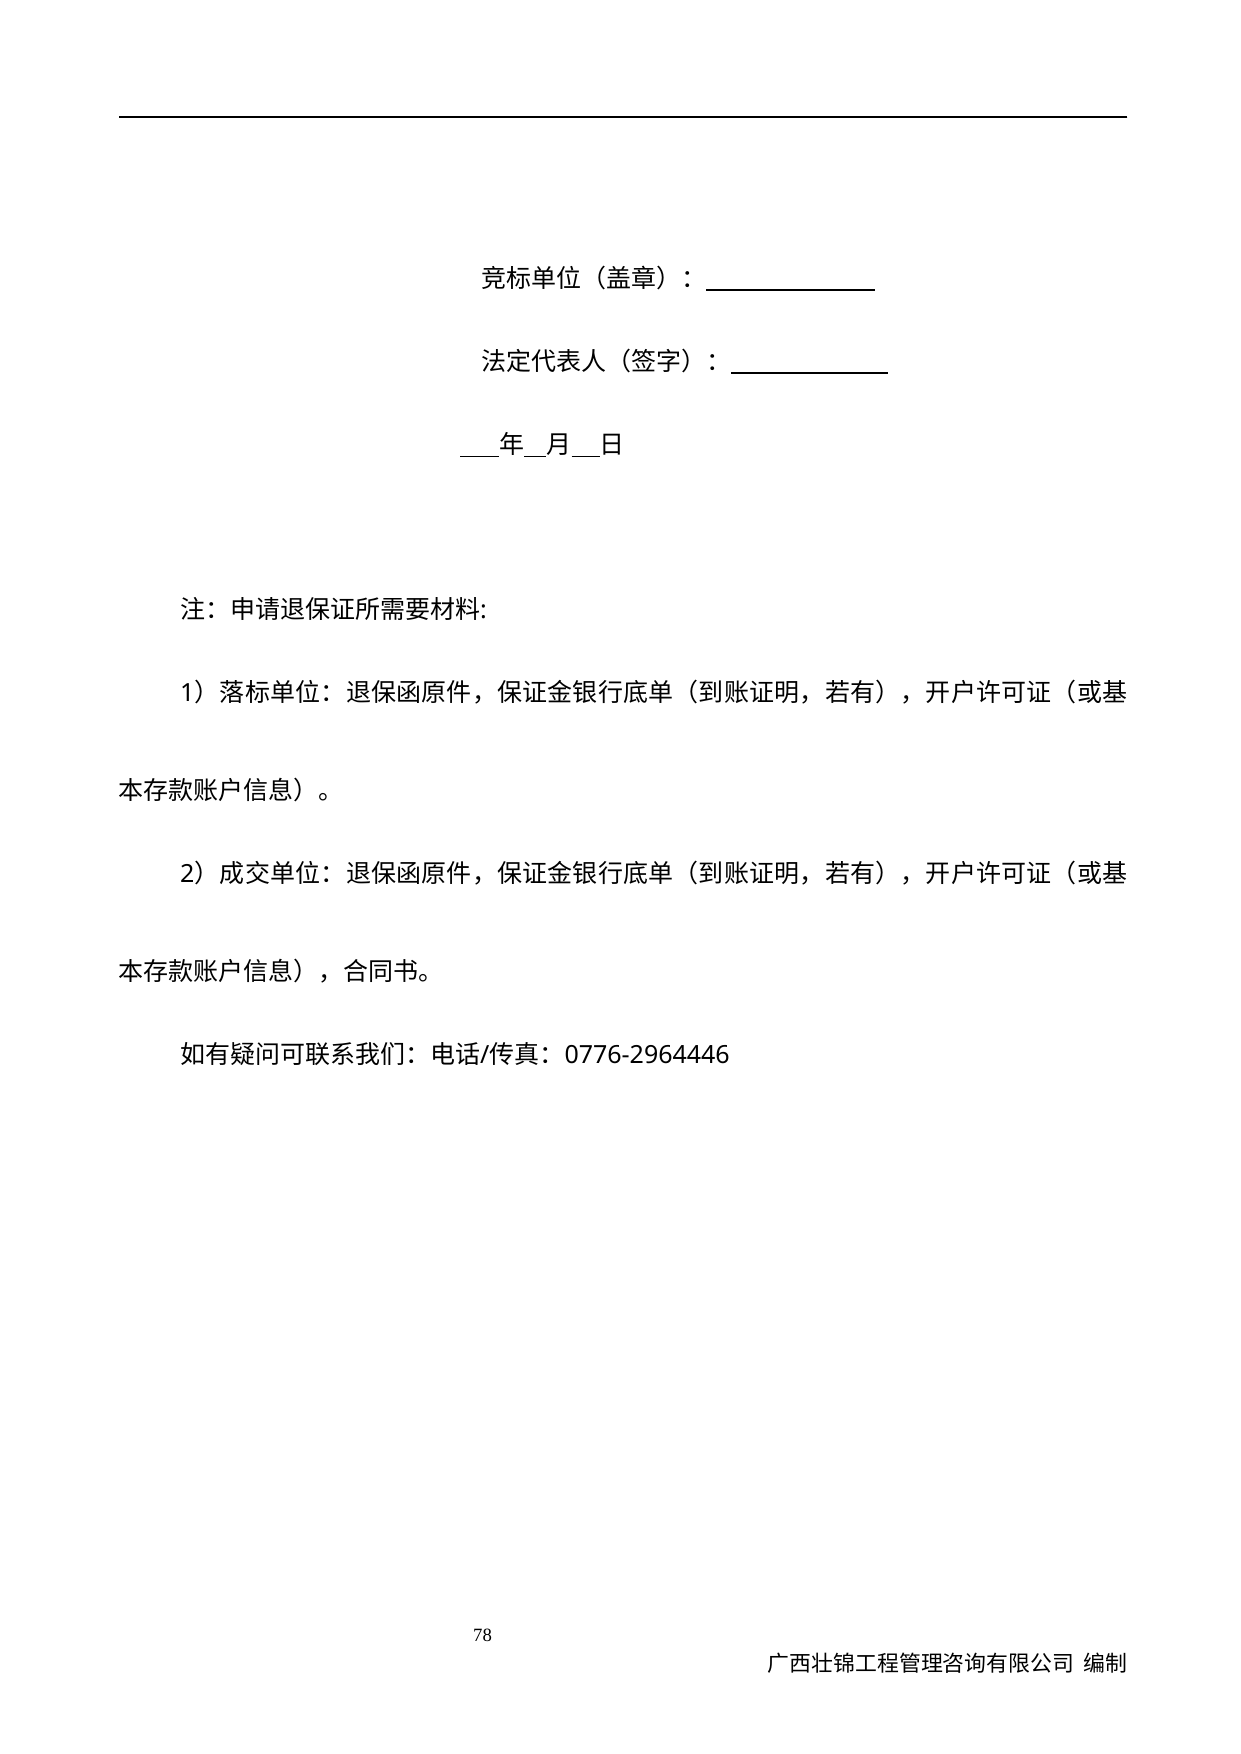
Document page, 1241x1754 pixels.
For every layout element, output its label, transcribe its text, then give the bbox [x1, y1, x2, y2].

text 如有疑问可联系我们：电话/传真：0776-2964446 [119, 1020, 1127, 1085]
text 年 月 日 [119, 410, 1127, 475]
text 注：申请退保证所需要材料: [119, 575, 1127, 640]
text 法定代表人（签字）： [119, 327, 1127, 392]
text 1）落标单位：退保函原件，保证金银行底单（到账证明，若有），开户许可证（或基本存款账户信息）。 [119, 658, 1127, 821]
text 竞标单位（盖章）： [119, 244, 1127, 309]
text 2）成交单位：退保函原件，保证金银行底单（到账证明，若有），开户许可证（或基本存款账户信息），合同书。 [119, 839, 1127, 1002]
